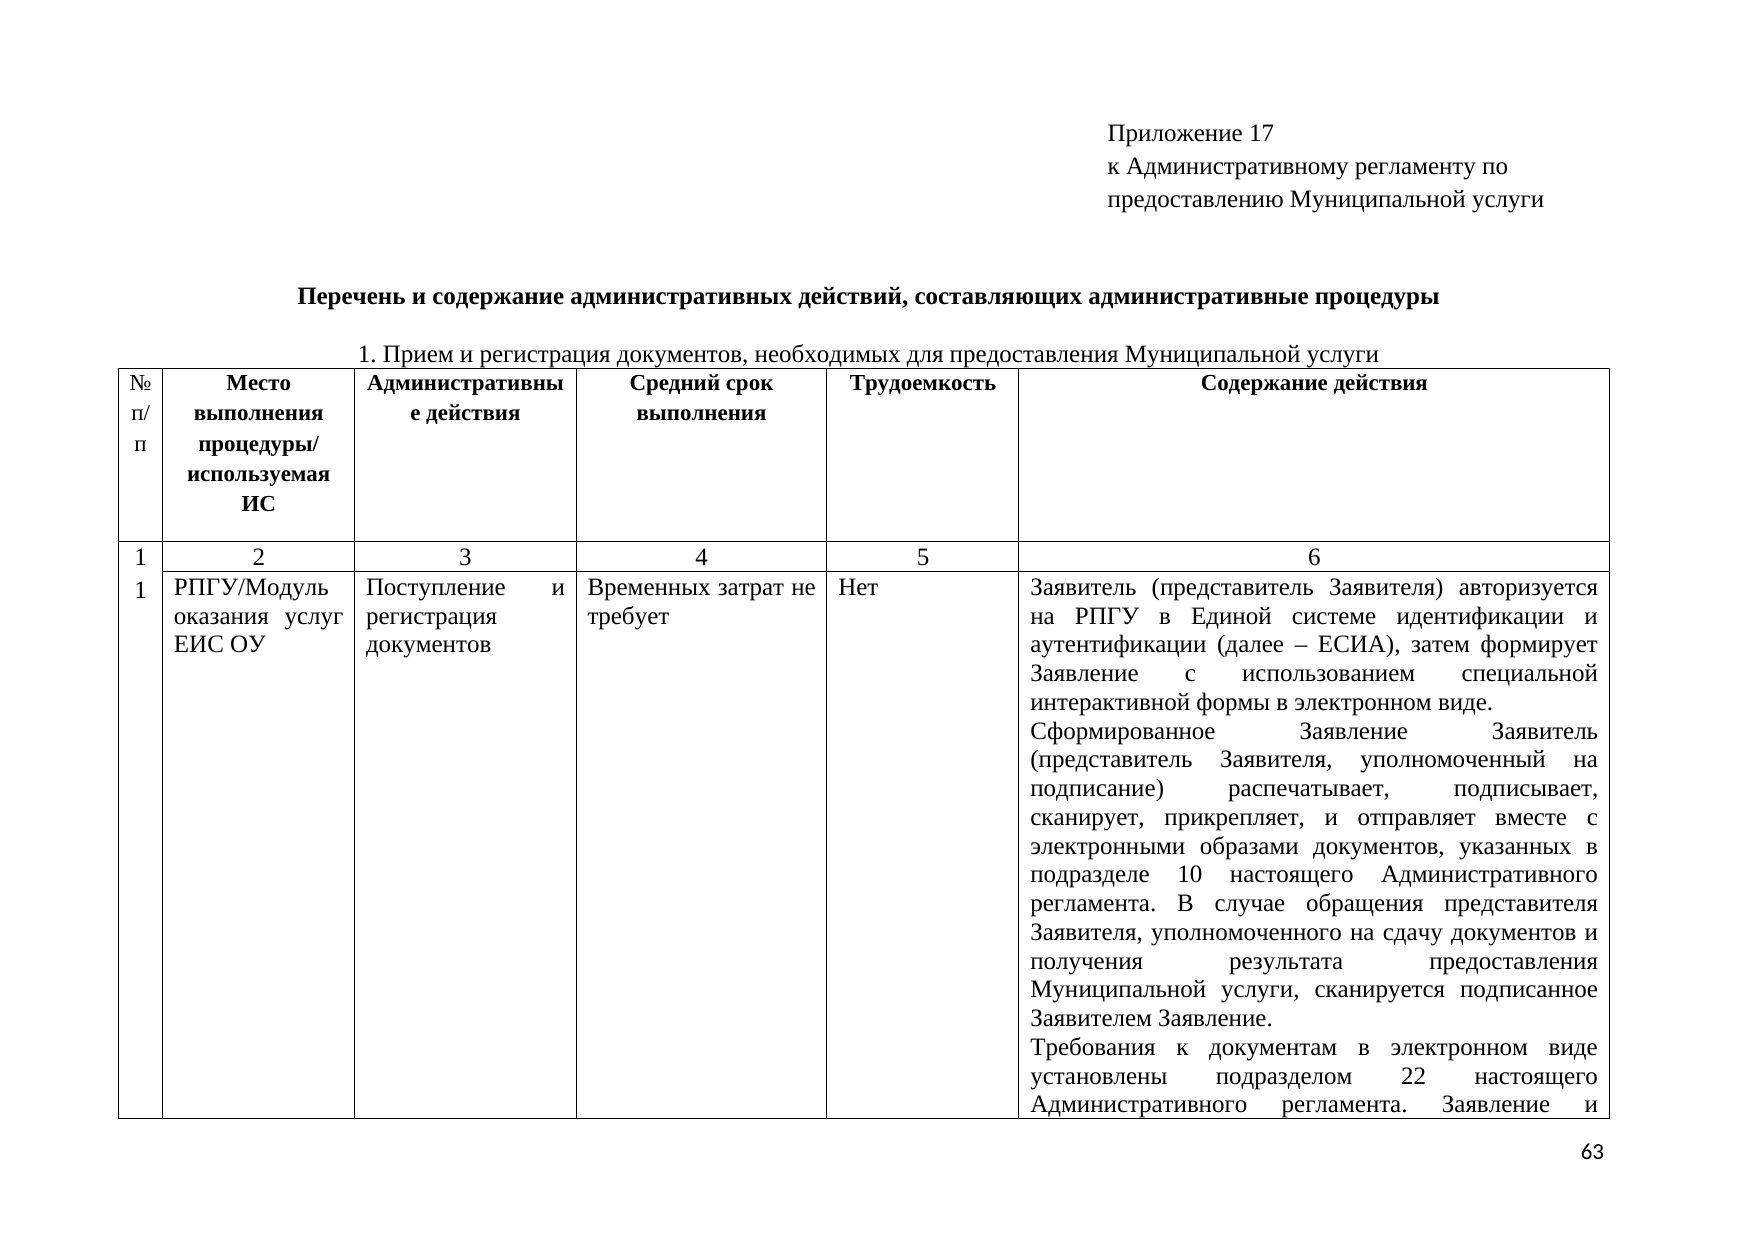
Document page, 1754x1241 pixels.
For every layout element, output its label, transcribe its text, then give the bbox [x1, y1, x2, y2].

text Перечень и содержание административных действий, составляющих административные процедуры [133, 281, 1604, 310]
table_cell 1 1 [119, 542, 162, 1118]
table_cell 6 [1019, 542, 1609, 571]
table_cell Поступление и регистрация документов [355, 572, 576, 1118]
text 1. Прием и регистрация документов, необходимых для предоставления Муниципальной услуги [133, 339, 1604, 368]
table_header Административные действия [355, 369, 576, 541]
text Приложение 17 [1107, 118, 1604, 147]
table_cell Нет [827, 572, 1018, 1118]
table_cell 5 [827, 542, 1018, 571]
table_cell РПГУ/Модуль оказания услуг ЕИС ОУ [163, 572, 354, 1118]
table_header Место выполнения процедуры/ используемая ИС [163, 369, 354, 541]
table_header № п/п [119, 369, 162, 541]
table_header Содержание действия [1019, 369, 1609, 541]
text к Административному регламенту по предоставлению Муниципальной услуги [1107, 151, 1604, 251]
table_cell 3 [355, 542, 576, 571]
table_cell 4 [577, 542, 826, 571]
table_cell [1019, 572, 1609, 1118]
table_cell Временных затрат не требует [577, 572, 826, 1118]
table_cell 2 [163, 542, 354, 571]
table_header Средний срок выполнения [577, 369, 826, 541]
table_header Трудоемкость [827, 369, 1018, 541]
